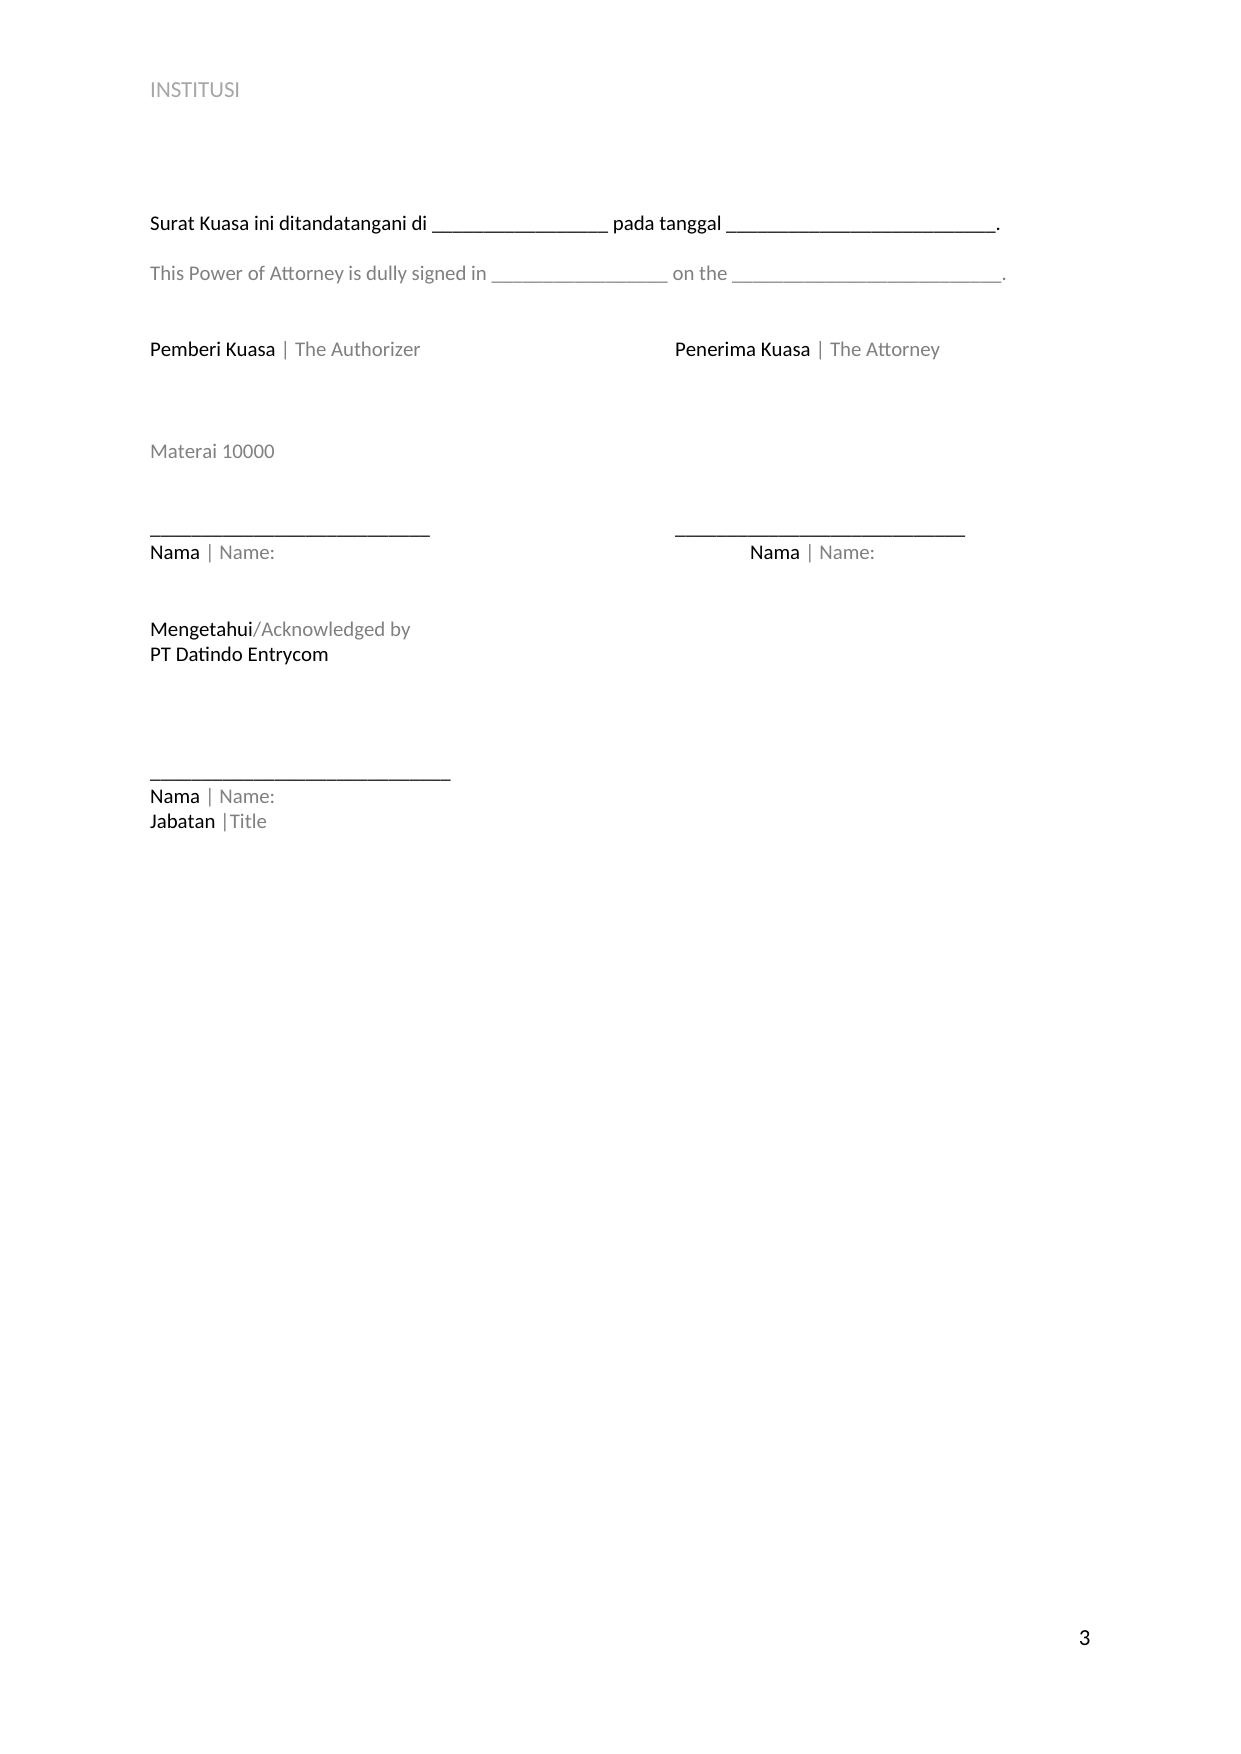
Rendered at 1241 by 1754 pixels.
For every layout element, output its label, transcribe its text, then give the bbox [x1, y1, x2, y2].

text Surat Kuasa ini ditandatangani di _________________ pada tanggal __________________________. [150, 210, 1090, 235]
text Nama | Name: Nama | Name: [150, 539, 1090, 565]
text _____________________________ [150, 758, 1090, 783]
text Nama | Name: [150, 783, 1090, 809]
text ___________________________ ____________________________ [150, 514, 1090, 539]
text Materai 10000 [150, 438, 1090, 463]
text PT Datindo Entrycom [150, 641, 1090, 667]
text This Power of Attorney is dully signed in _________________ on the __________________________. [150, 260, 1090, 285]
text Jabatan |Title [150, 809, 1090, 834]
text Mengetahui/Acknowledged by [150, 616, 1090, 641]
text Pemberi Kuasa | The Authorizer Penerima Kuasa | The Attorney [150, 336, 1090, 362]
